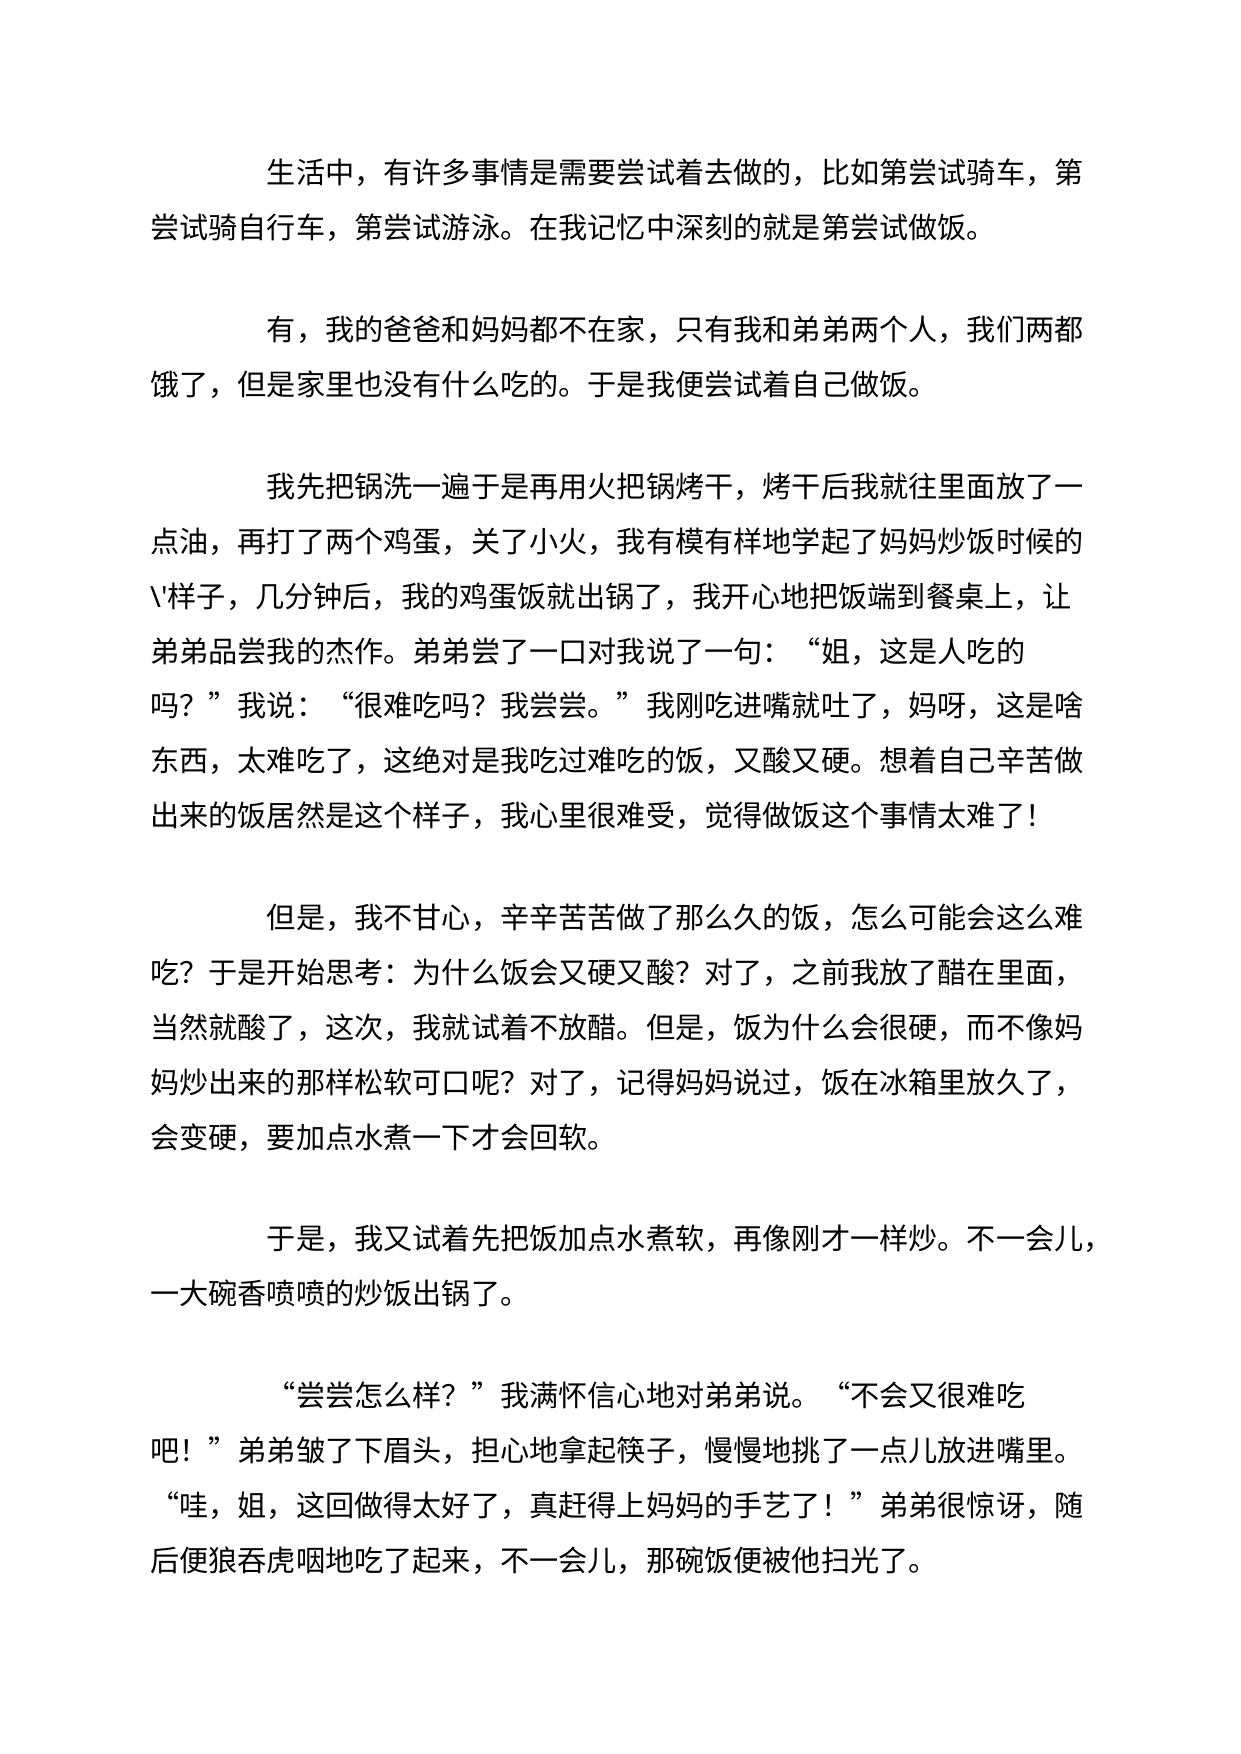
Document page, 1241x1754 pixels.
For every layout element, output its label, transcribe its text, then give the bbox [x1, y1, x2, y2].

text 但是，我不甘心，辛辛苦苦做了那么久的饭，怎么可能会这么难吃？于是开始思考：为什么饭会又硬又酸？对了，之前我放了醋在里面，当然就酸了，这次，我就试着不放醋。但是，饭为什么会很硬，而不像妈妈炒出来的那样松软可口呢？对了，记得妈妈说过，饭在冰箱里放久了，会变硬，要加点水煮一下才会回软。 [150, 894, 1090, 1156]
text 有，我的爸爸和妈妈都不在家，只有我和弟弟两个人，我们两都饿了，但是家里也没有什么吃的。于是我便尝试着自己做饭。 [150, 307, 1090, 404]
text 于是，我又试着先把饭加点水煮软，再像刚才一样炒。不一会儿，一大碗香喷喷的炒饭出锅了。 [150, 1216, 1090, 1313]
text “尝尝怎么样？”我满怀信心地对弟弟说。“不会又很难吃吧！”弟弟皱了下眉头，担心地拿起筷子，慢慢地挑了一点儿放进嘴里。“哇，姐，这回做得太好了，真赶得上妈妈的手艺了！”弟弟很惊讶，随后便狼吞虎咽地吃了起来，不一会儿，那碗饭便被他扫光了。 [150, 1373, 1090, 1579]
text 我先把锅洗一遍于是再用火把锅烤干，烤干后我就往里面放了一点油，再打了两个鸡蛋，关了小火，我有模有样地学起了妈妈炒饭时候的\'样子，几分钟后，我的鸡蛋饭就出锅了，我开心地把饭端到餐桌上，让弟弟品尝我的杰作。弟弟尝了一口对我说了一句：“姐，这是人吃的吗？”我说：“很难吃吗？我尝尝。”我刚吃进嘴就吐了，妈呀，这是啥东西，太难吃了，这绝对是我吃过难吃的饭，又酸又硬。想着自己辛苦做出来的饭居然是这个样子，我心里很难受，觉得做饭这个事情太难了！ [150, 463, 1090, 835]
text 生活中，有许多事情是需要尝试着去做的，比如第尝试骑车，第尝试骑自行车，第尝试游泳。在我记忆中深刻的就是第尝试做饭。 [150, 150, 1090, 247]
